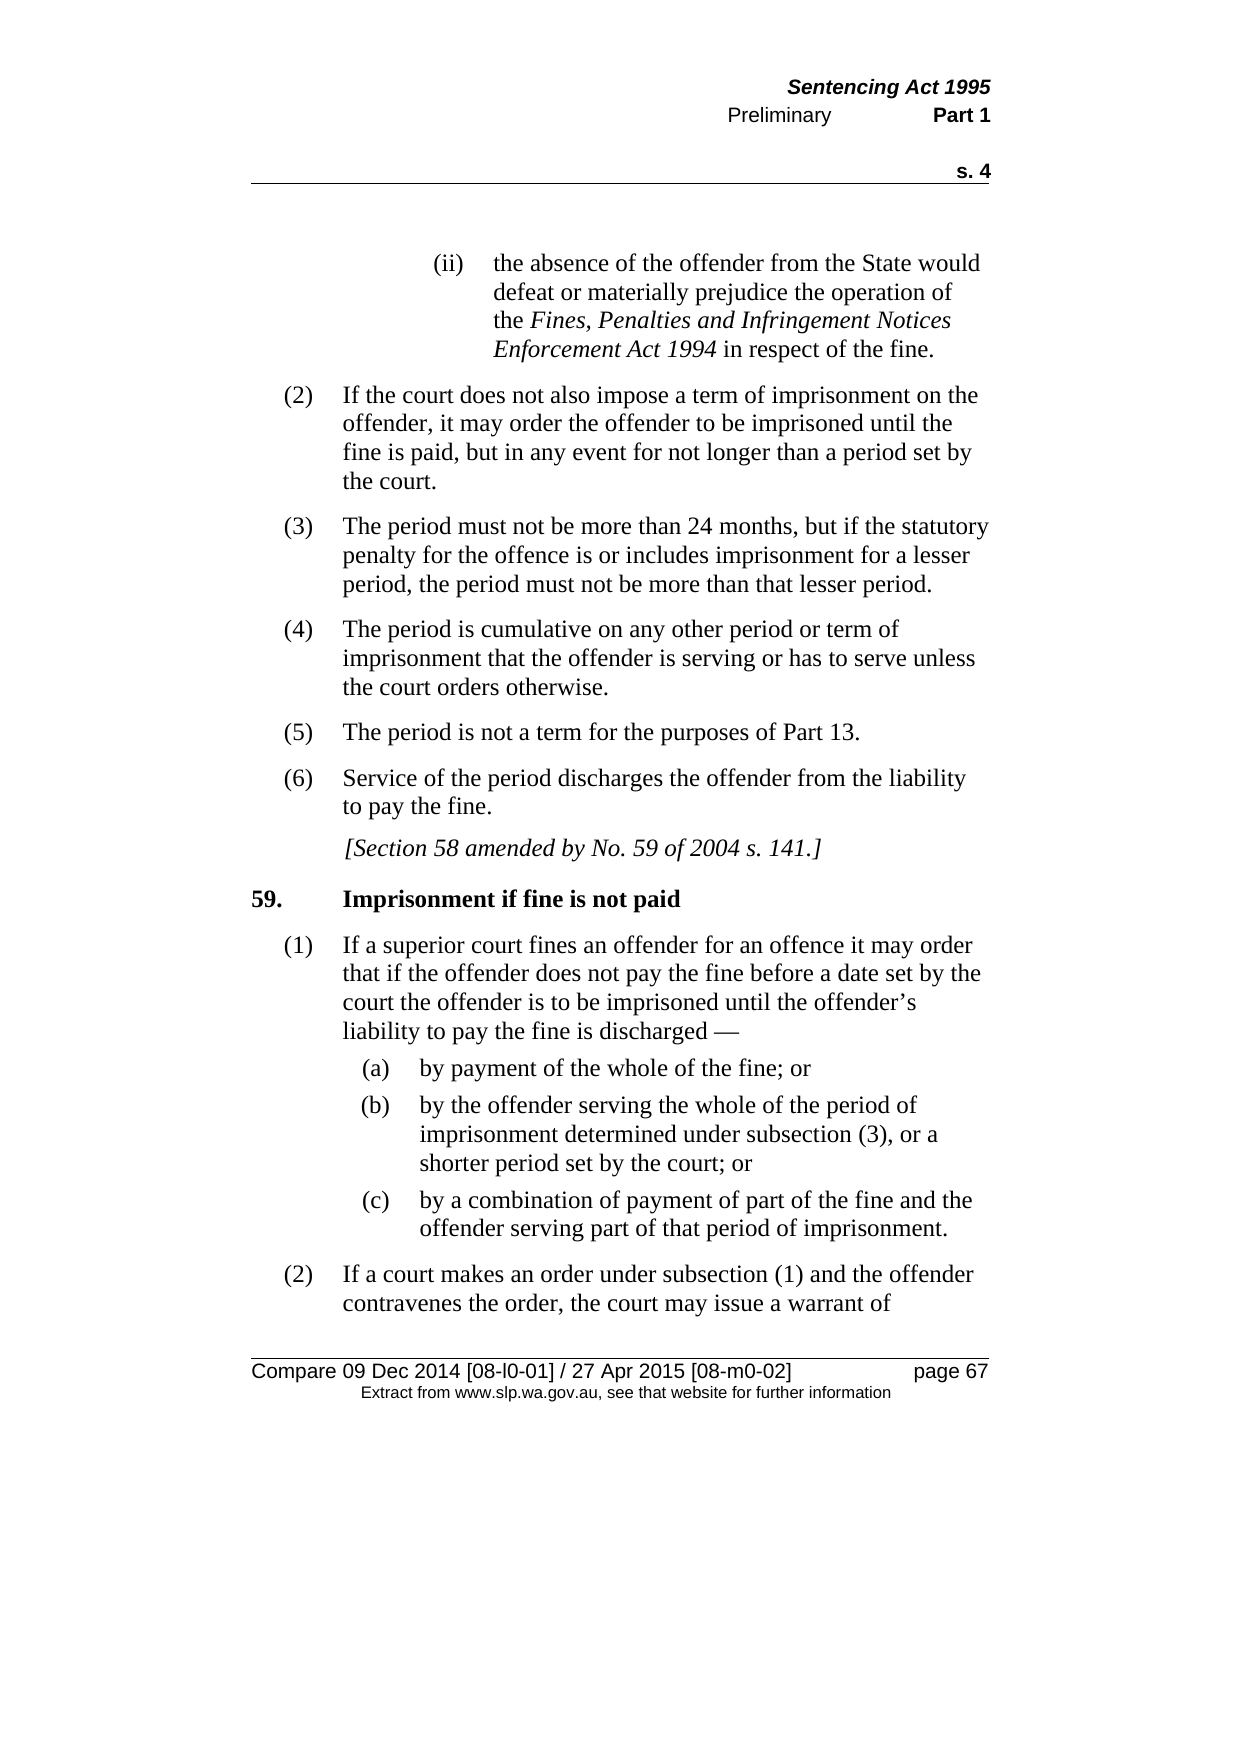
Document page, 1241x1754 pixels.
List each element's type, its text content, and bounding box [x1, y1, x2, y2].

text (a) by payment of the whole of the fine; or [251, 1053, 989, 1082]
text (6) Service of the period discharges the offender from the liability to pay the fine. [251, 763, 989, 820]
subtitle 59. Imprisonment if fine is not paid [251, 884, 989, 913]
text (b) by the offender serving the whole of the period of imprisonment determined under subsection (3), or a shorter period set by the court; or [251, 1090, 989, 1176]
text (ii) the absence of the offender from the State would defeat or materially prejudice the operation of the Fines, Penalties and Infringement Notices Enforcement Act 1994 in respect of the fine. [251, 248, 989, 363]
text (5) The period is not a term for the purposes of Part 13. [251, 717, 989, 746]
text (2) If the court does not also impose a term of imprisonment on the offender, it may order the offender to be imprisoned until the fine is paid, but in any event for not longer than a period set by the court. [251, 380, 989, 495]
text (4) The period is cumulative on any other period or term of imprisonment that the offender is serving or has to serve unless the court orders otherwise. [251, 614, 989, 701]
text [251, 1259, 989, 1316]
text (1) If a superior court fines an offender for an offence it may order that if the offender does not pay the fine before a date set by the court the offender is to be imprisoned until the offender’s liability to pay the fine is discharged — [251, 930, 989, 1045]
text (c) by a combination of payment of part of the fine and the offender serving part of that period of imprisonment. [251, 1185, 989, 1242]
text (3) The period must not be more than 24 months, but if the statutory penalty for the offence is or includes imprisonment for a lesser period, the period must not be more than that lesser period. [251, 511, 989, 598]
text [Section 58 amended by No. 59 of 2004 s. 141.] [251, 833, 989, 861]
